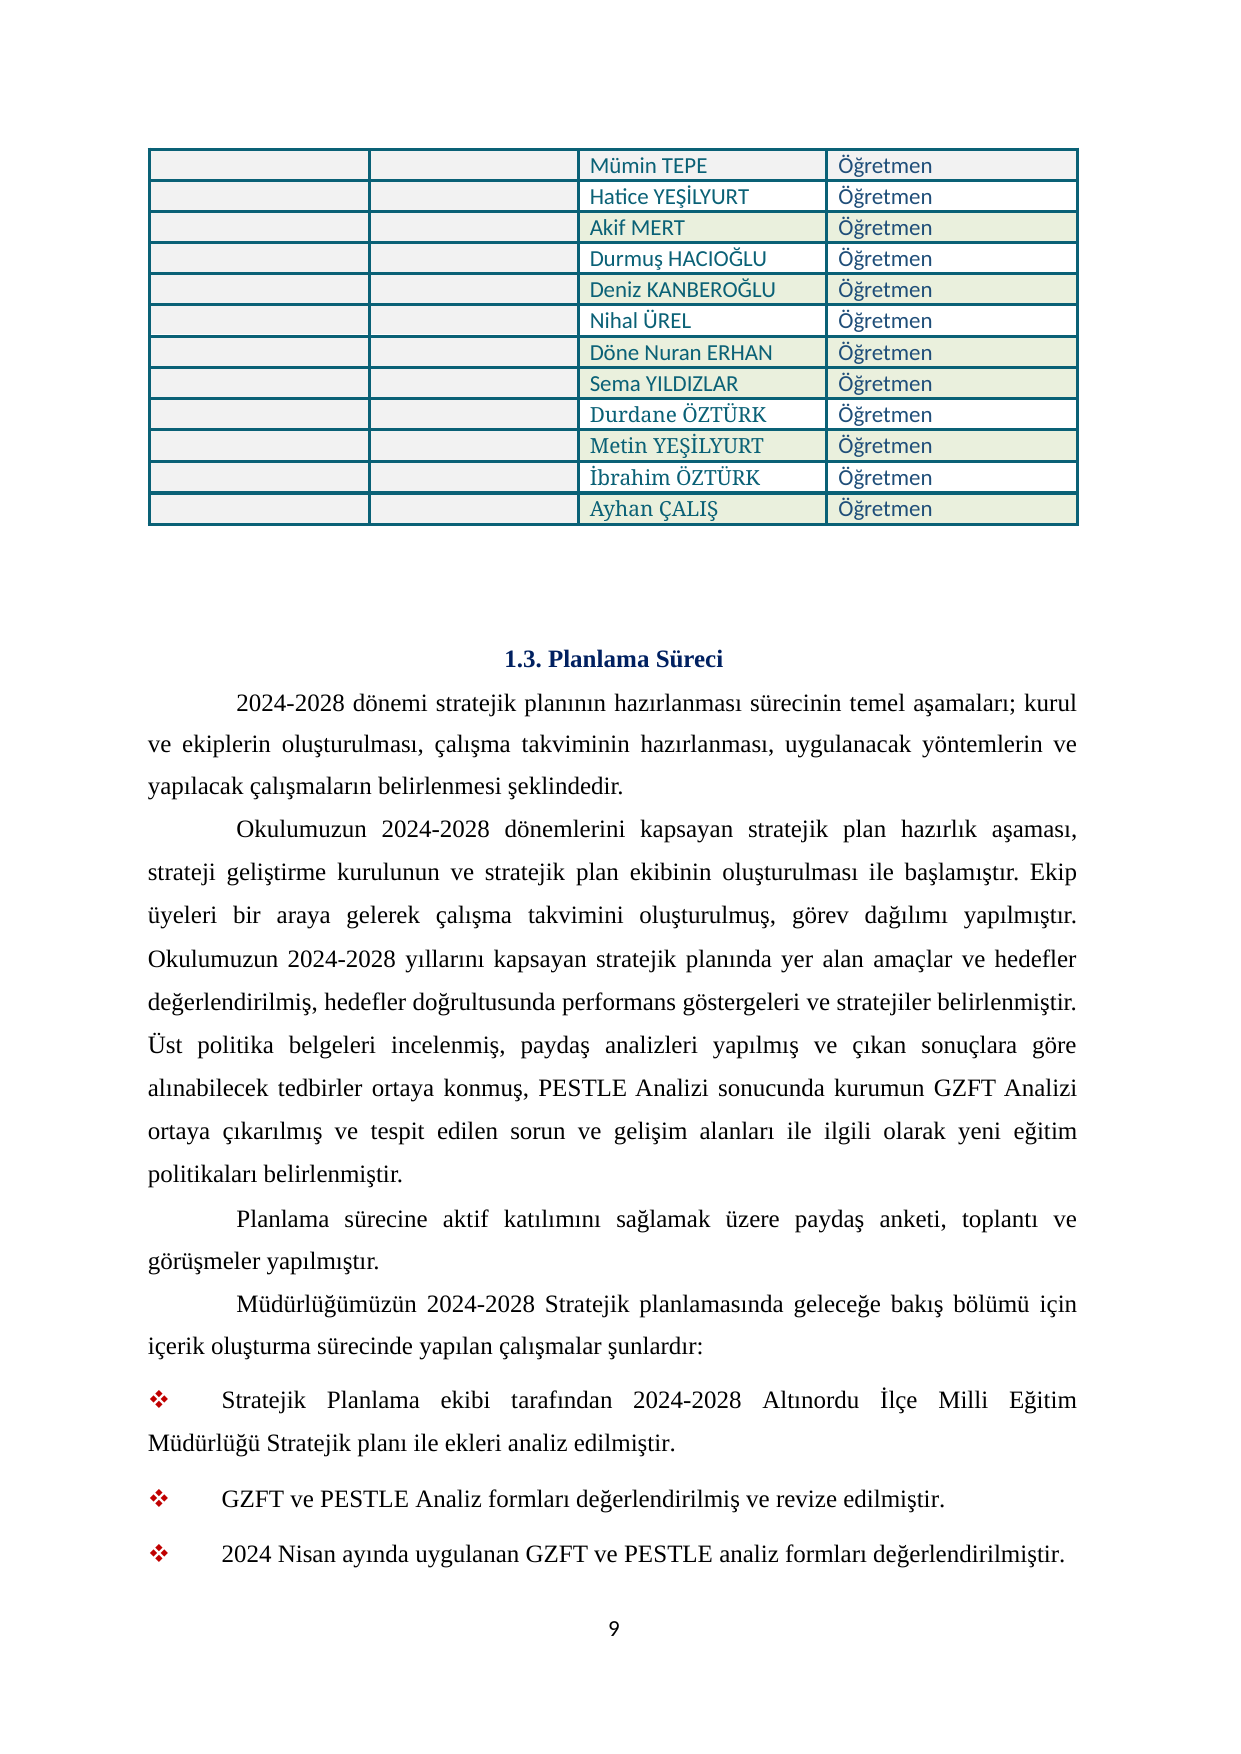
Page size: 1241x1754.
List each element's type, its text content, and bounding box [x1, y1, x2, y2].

table_cell Durdane ÖZTÜRK [580, 400, 825, 428]
subtitle 1.3. Planlama Süreci [396, 644, 831, 673]
table_cell [151, 400, 368, 428]
list Stratejik Planlama ekibi tarafından 2024-2028 Altınordu İlçe Milli Eğitim Müdürlüğü Stratejik planı ile ekleri analiz edilmiştir. [148, 1385, 1078, 1457]
table_cell Öğretmen [828, 369, 1076, 397]
table_cell [151, 463, 368, 491]
table_cell [371, 244, 577, 272]
text Müdürlüğümüzün 2024-2028 Stratejik planlamasında geleceğe bakış bölümü için içerik oluşturma sürecinde yapılan çalışmalar şunlardır: [148, 1289, 1078, 1359]
table_cell [151, 369, 368, 397]
table_cell [151, 338, 368, 366]
table_cell [151, 495, 368, 523]
table_cell Hatice YEŞİLYURT [580, 182, 825, 210]
table_cell [151, 275, 368, 303]
table_cell [151, 151, 368, 179]
table_cell [151, 213, 368, 241]
table_cell Metin YEŞİLYURT [580, 431, 825, 460]
table_cell Durmuş HACIOĞLU [580, 244, 825, 272]
table_cell Öğretmen [828, 338, 1076, 366]
table_cell Öğretmen [828, 400, 1076, 428]
table_cell [371, 338, 577, 366]
table_cell İbrahim ÖZTÜRK [580, 463, 825, 491]
text Planlama sürecine aktif katılımını sağlamak üzere paydaş anketi, toplantı ve görüşmeler yapılmıştır. [148, 1204, 1078, 1274]
table_cell [371, 431, 577, 460]
table_cell [371, 182, 577, 210]
list GZFT ve PESTLE Analiz formları değerlendirilmiş ve revize edilmiştir. [148, 1484, 1078, 1512]
table_cell Öğretmen [828, 463, 1076, 491]
table_cell [151, 244, 368, 272]
table_cell Öğretmen [828, 182, 1076, 210]
table_cell [371, 151, 577, 179]
table_cell Ayhan ÇALIŞ [580, 495, 825, 523]
list 2024 Nisan ayında uygulanan GZFT ve PESTLE analiz formları değerlendirilmiştir. [148, 1539, 1078, 1568]
text Okulumuzun 2024-2028 dönemlerini kapsayan stratejik plan hazırlık aşaması, strateji geliştirme kurulunun ve stratejik plan ekibinin oluşturulması ile başlamıştır. Ekip üyeleri bir araya gelerek çalışma takvimini oluşturulmuş, görev dağılımı yapılmıştır. Okulumuzun 2024-2028 yıllarını kapsayan stratejik planında yer alan amaçlar ve hedefler değerlendirilmiş, hedefler doğrultusunda performans göstergeleri ve stratejiler belirlenmiştir. Üst politika belgeleri incelenmiş, paydaş analizleri yapılmış ve çıkan sonuçlara göre alınabilecek tedbirler ortaya konmuş, PESTLE Analizi sonucunda kurumun GZFT Analizi ortaya çıkarılmış ve tespit edilen sorun ve gelişim alanları ile ilgili olarak yeni eğitim politikaları belirlenmiştir. [148, 814, 1078, 1188]
table_cell Öğretmen [828, 495, 1076, 523]
table_cell Sema YILDIZLAR [580, 369, 825, 397]
table_cell Öğretmen [828, 306, 1076, 334]
table_cell Nihal ÜREL [580, 306, 825, 334]
table_cell Öğretmen [828, 244, 1076, 272]
text 2024-2028 dönemi stratejik planının hazırlanması sürecinin temel aşamaları; kurul ve ekiplerin oluşturulması, çalışma takviminin hazırlanması, uygulanacak yöntemlerin ve yapılacak çalışmaların belirlenmesi şeklindedir. [148, 688, 1078, 800]
table_cell [371, 495, 577, 523]
table_cell Mümin TEPE [580, 151, 825, 179]
table_cell Öğretmen [828, 431, 1076, 460]
table_cell [371, 275, 577, 303]
table_cell [371, 400, 577, 428]
table_cell [371, 213, 577, 241]
table_cell [371, 369, 577, 397]
table_cell [151, 431, 368, 460]
table_cell Öğretmen [828, 151, 1076, 179]
table_cell Akif MERT [580, 213, 825, 241]
table_cell Öğretmen [828, 213, 1076, 241]
table_cell Döne Nuran ERHAN [580, 338, 825, 366]
table_cell [371, 306, 577, 334]
table_cell [371, 463, 577, 491]
table_cell [151, 306, 368, 334]
table_cell Deniz KANBEROĞLU [580, 275, 825, 303]
table_cell Öğretmen [828, 275, 1076, 303]
table_cell [151, 182, 368, 210]
